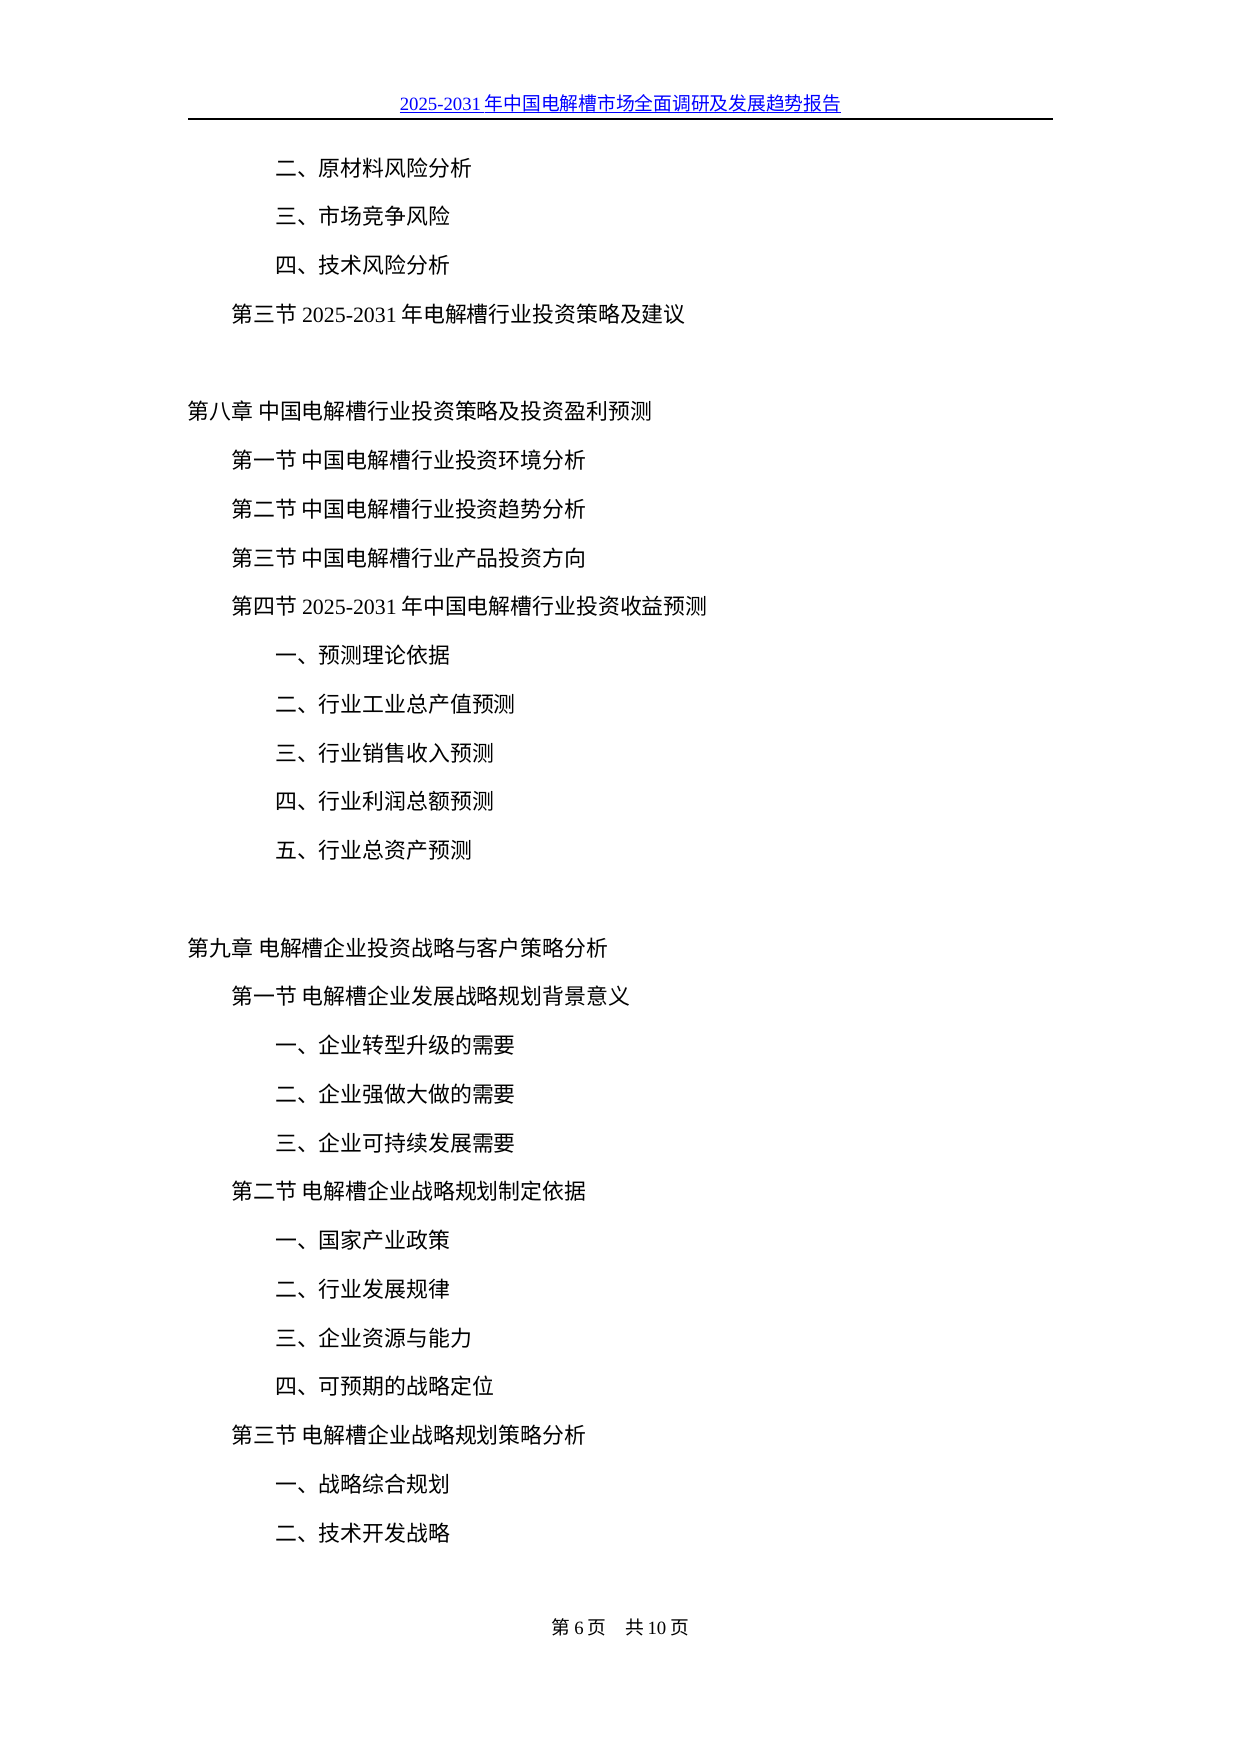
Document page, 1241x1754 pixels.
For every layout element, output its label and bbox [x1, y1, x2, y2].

text [187, 150, 1053, 1548]
